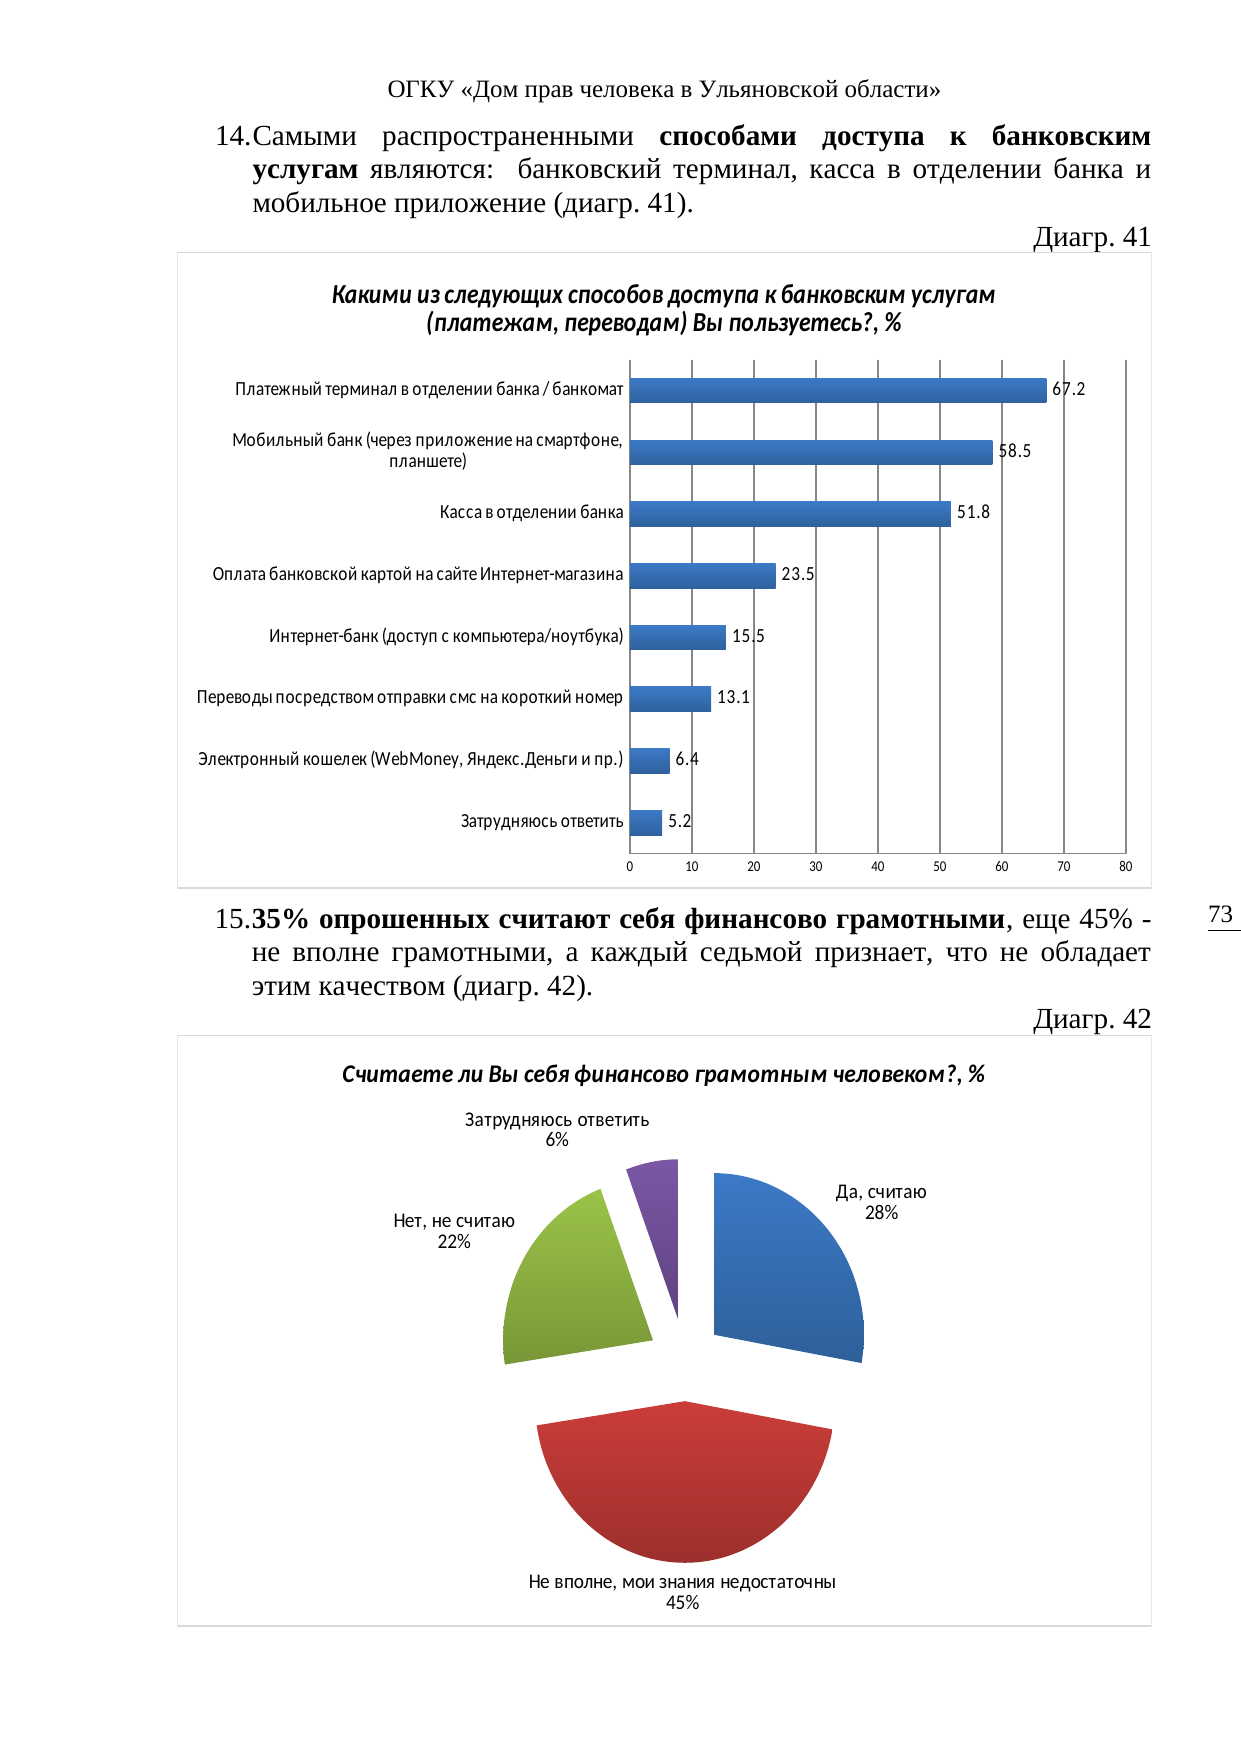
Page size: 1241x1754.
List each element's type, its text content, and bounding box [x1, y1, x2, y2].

list Самыми распространенными способами доступа к банковским услугам являются: банковский терминал, касса в отделении банка и мобильное приложение (диагр. 41). [215, 118, 1152, 219]
list 35% опрошенных считают себя финансово грамотными, еще 45% - не вполне грамотными, а каждый седьмой признает, что не обладает этим качеством (диагр. 42). [214, 901, 1152, 1001]
text Диагр. 42 [215, 1001, 1152, 1035]
text Диагр. 41 [177, 219, 1152, 252]
